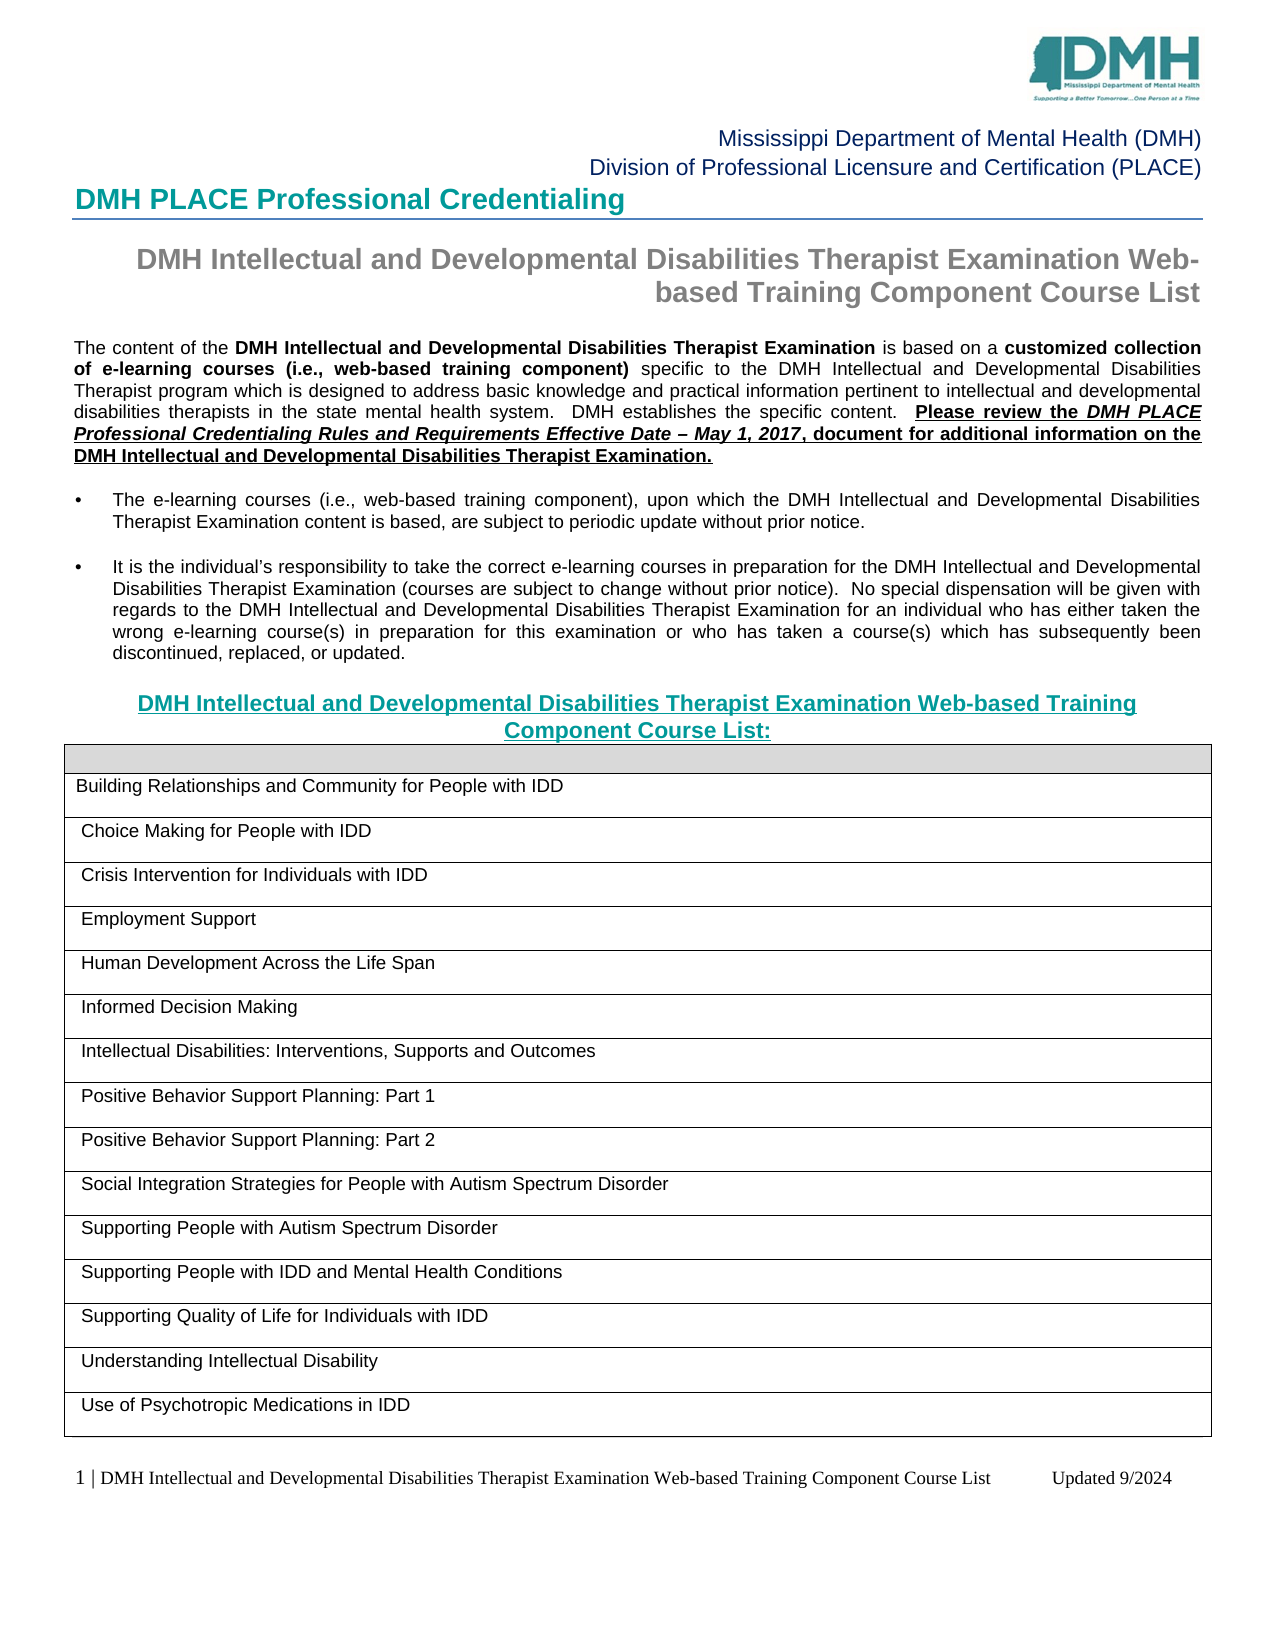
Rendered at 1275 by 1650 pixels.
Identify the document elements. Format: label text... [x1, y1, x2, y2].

text The content of the DMH Intellectual and Developmental Disabilities Therapist Examination is based on a customized collection of e-learning courses (i.e., web-based training component) specific to the DMH Intellectual and Developmental Disabilities Therapist program which is designed to address basic knowledge and practical information pertinent to intellectual and developmental disabilities therapists in the state mental health system. DMH establishes the specific content. Please review the DMH PLACE Professional Credentialing Rules and Requirements Effective Date – May 1, 2017, document for additional information on the DMH Intellectual and Developmental Disabilities Therapist Examination. [73, 337, 1202, 442]
table_cell Building Relationships and Community for People with IDD [65, 774, 1211, 817]
table_cell Intellectual Disabilities: Interventions, Supports and Outcomes [65, 1039, 1211, 1082]
table_cell Human Development Across the Life Span [65, 951, 1211, 994]
picture [1027, 27, 1205, 101]
table_cell Social Integration Strategies for People with Autism Spectrum Disorder [65, 1172, 1211, 1215]
table_cell Choice Making for People with IDD [65, 818, 1211, 862]
table_cell Informed Decision Making [65, 995, 1211, 1038]
table_header [65, 745, 1211, 773]
text Division of Professional Licensure and Certification (PLACE) [75, 154, 1202, 180]
text Mississippi Department of Mental Health (DMH) [75, 125, 1202, 152]
table_cell Understanding Intellectual Disability [65, 1348, 1211, 1392]
list | DMH Intellectual and Developmental Disabilities Therapist Examination Web-based Training Component Course List Updated 9/2024 [75, 1464, 1209, 1489]
text DMH Intellectual and Developmental Disabilities Therapist Examination Web-based Training Component Course List: [137, 691, 1209, 743]
table_cell Positive Behavior Support Planning: Part 2 [65, 1128, 1211, 1171]
subtitle DMH PLACE Professional Credentialing [75, 182, 1209, 216]
list It is the individual’s responsibility to take the correct e-learning courses in preparation for the DMH Intellectual and Developmental Disabilities Therapist Examination (courses are subject to change without prior notice). No special dispensation will be given with regards to the DMH Intellectual and Developmental Disabilities Therapist Examination for an individual who has either taken the wrong e-learning course(s) in preparation for this examination or who has taken a course(s) which has subsequently been discontinued, replaced, or updated. [75, 556, 1202, 664]
table_cell Supporting People with IDD and Mental Health Conditions [65, 1260, 1211, 1303]
table_cell Positive Behavior Support Planning: Part 1 [65, 1083, 1211, 1127]
table_cell Supporting Quality of Life for Individuals with IDD [65, 1304, 1211, 1347]
table_cell Employment Support [65, 907, 1211, 950]
table_cell Use of Psychotropic Medications in IDD [65, 1393, 1211, 1436]
table_cell Crisis Intervention for Individuals with IDD [65, 863, 1211, 906]
table_cell Supporting People with Autism Spectrum Disorder [65, 1216, 1211, 1259]
text DMH Intellectual and Developmental Disabilities Therapist Examination Web-based Training Component Course List [75, 243, 1201, 309]
list The e-learning courses (i.e., web-based training component), upon which the DMH Intellectual and Developmental Disabilities Therapist Examination content is based, are subject to periodic update without prior notice. [75, 489, 1202, 532]
